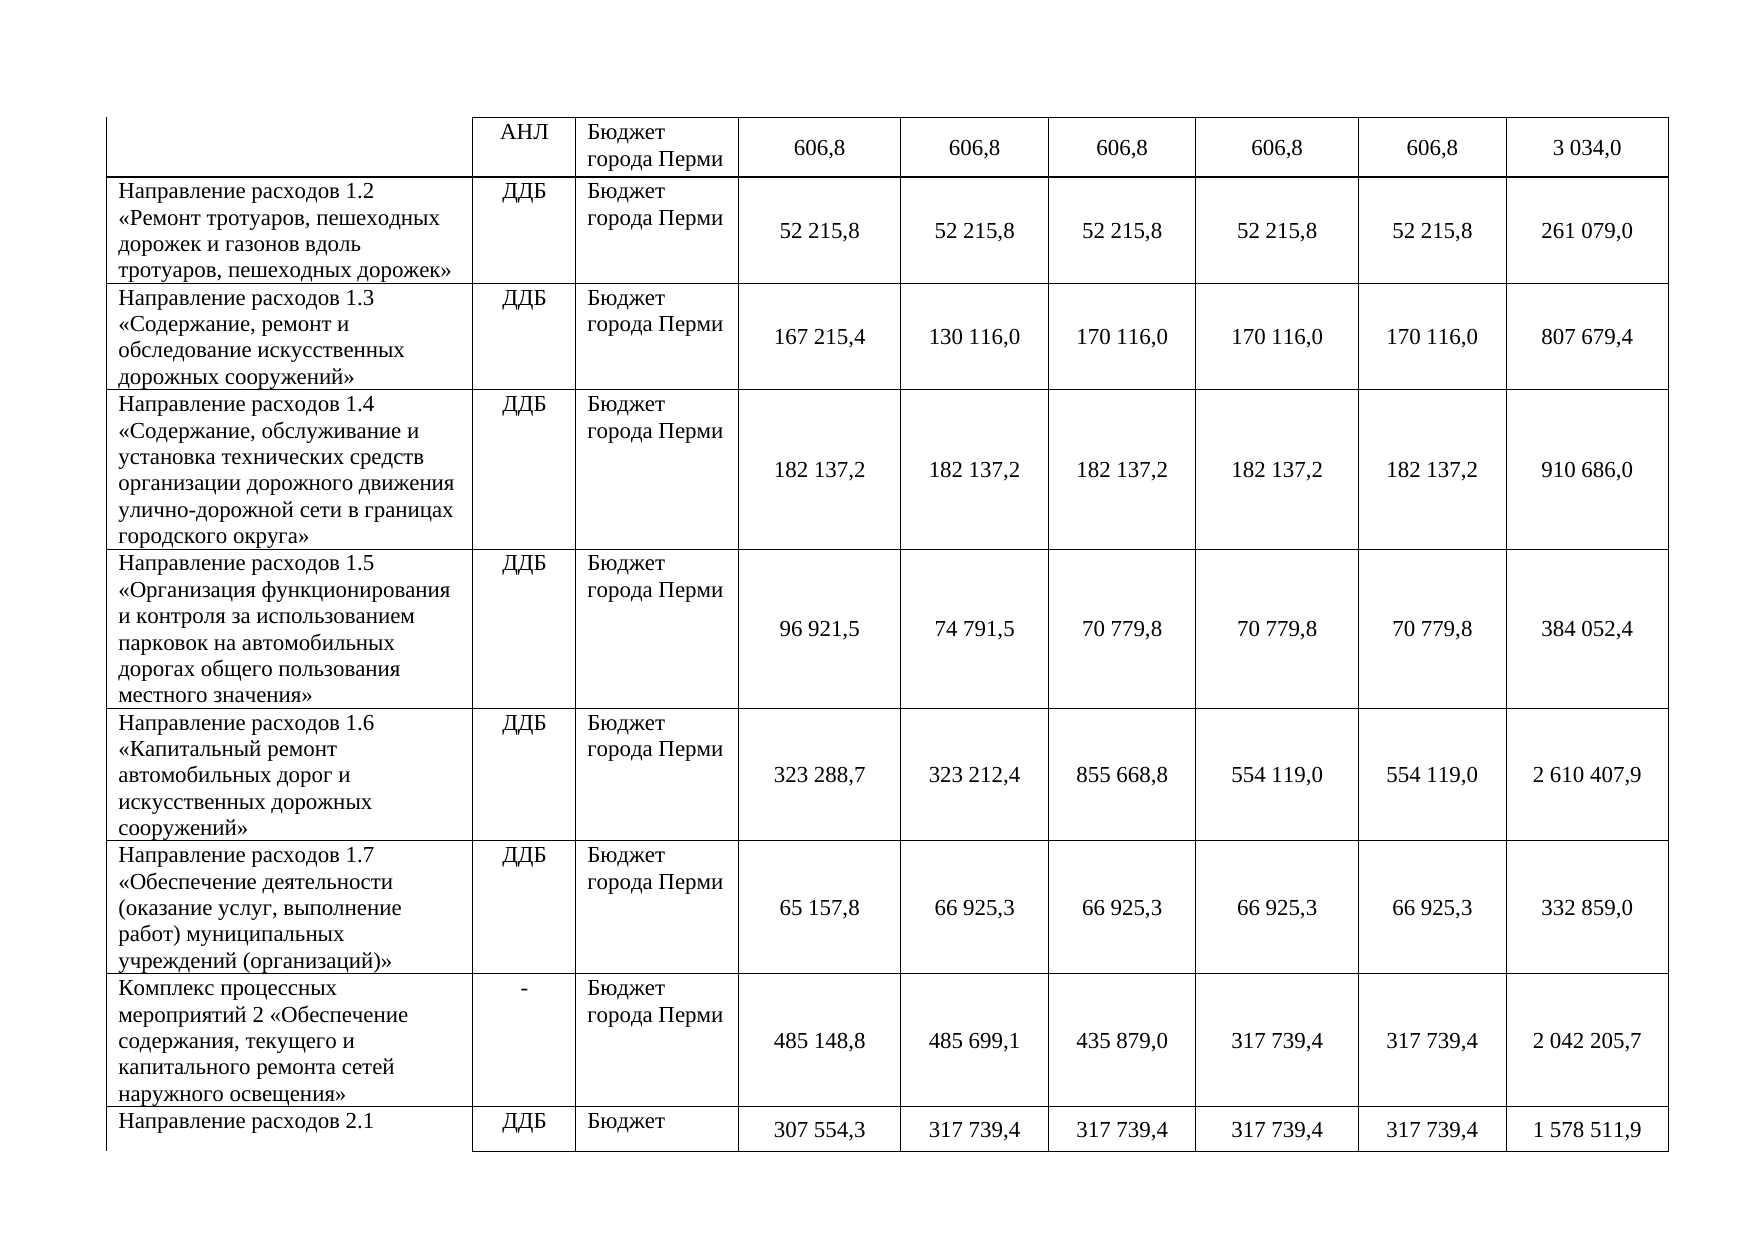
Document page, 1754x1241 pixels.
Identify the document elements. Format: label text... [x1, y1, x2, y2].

table_cell Бюджет города Перми [576, 974, 738, 1106]
table_cell Бюджет города Перми [576, 390, 738, 548]
table_cell Направление расходов 1.2 «Ремонт тротуаров, пешеходных дорожек и газонов вдоль тротуаров, пешеходных дорожек» [107, 178, 472, 283]
table_cell 606,8 [1049, 118, 1195, 176]
table_cell 323 288,7 [739, 709, 900, 840]
table_cell 317 739,4 [1196, 1107, 1358, 1151]
table_cell 261 079,0 [1507, 178, 1668, 283]
table_cell АНЛ [473, 118, 575, 176]
table_cell 52 215,8 [739, 178, 900, 283]
table_cell ДДБ [473, 841, 575, 973]
table_cell 66 925,3 [1049, 841, 1195, 973]
table_cell 554 119,0 [1359, 709, 1506, 840]
table_cell 182 137,2 [1196, 390, 1358, 548]
table_cell 52 215,8 [901, 178, 1048, 283]
table_cell 170 116,0 [1049, 284, 1195, 389]
table_cell 52 215,8 [1359, 178, 1506, 283]
table_cell ДДБ [473, 1107, 575, 1151]
table_cell 96 921,5 [739, 550, 900, 708]
table_cell 182 137,2 [1359, 390, 1506, 548]
table_cell Направление расходов 1.4 «Содержание, обслуживание и установка технических средств организации дорожного движения улично-дорожной сети в границах городского округа» [107, 390, 472, 548]
table_cell Бюджет города Перми [576, 284, 738, 389]
table_cell 485 148,8 [739, 974, 900, 1106]
table_cell 1 578 511,9 [1507, 1107, 1668, 1151]
table_cell 70 779,8 [1049, 550, 1195, 708]
table_cell 855 668,8 [1049, 709, 1195, 840]
table_cell 74 791,5 [901, 550, 1048, 708]
table_cell 317 739,4 [901, 1107, 1048, 1151]
table_cell Бюджет города Перми [576, 709, 738, 840]
table_cell ДДБ [473, 284, 575, 389]
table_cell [107, 1107, 472, 1151]
table_cell 182 137,2 [1049, 390, 1195, 548]
table_cell Направление расходов 1.5 «Организация функционирования и контроля за использованием парковок на автомобильных дорогах общего пользования местного значения» [107, 550, 472, 708]
table_cell 485 699,1 [901, 974, 1048, 1106]
table_cell Бюджет города Перми [576, 178, 738, 283]
table_cell Бюджет города Перми [576, 841, 738, 973]
table_cell 170 116,0 [1196, 284, 1358, 389]
table_cell Бюджет города Перми [576, 1107, 738, 1151]
table_cell 52 215,8 [1049, 178, 1195, 283]
table_cell 130 116,0 [901, 284, 1048, 389]
table_cell 317 739,4 [1359, 1107, 1506, 1151]
table_cell 182 137,2 [901, 390, 1048, 548]
table_cell 606,8 [739, 118, 900, 176]
table_cell 317 739,4 [1049, 1107, 1195, 1151]
table_cell 70 779,8 [1359, 550, 1506, 708]
table_cell 323 212,4 [901, 709, 1048, 840]
table_cell Направление расходов 1.3 «Содержание, ремонт и обследование искусственных дорожных сооружений» [107, 284, 472, 389]
table_cell Комплекс процессных мероприятий 2 «Обеспечение содержания, текущего и капитального ремонта сетей наружного освещения» [107, 974, 472, 1106]
table_cell ДДБ [473, 390, 575, 548]
table_cell 70 779,8 [1196, 550, 1358, 708]
table_cell 435 879,0 [1049, 974, 1195, 1106]
table_cell 332 859,0 [1507, 841, 1668, 973]
table_cell 2 610 407,9 [1507, 709, 1668, 840]
table_cell 606,8 [1359, 118, 1506, 176]
table_cell 170 116,0 [1359, 284, 1506, 389]
table_cell 66 925,3 [1359, 841, 1506, 973]
table_cell 182 137,2 [739, 390, 900, 548]
table_cell 167 215,4 [739, 284, 900, 389]
table_cell 317 739,4 [1196, 974, 1358, 1106]
table_cell ДДБ [473, 709, 575, 840]
table_cell 52 215,8 [1196, 178, 1358, 283]
table_cell 2 042 205,7 [1507, 974, 1668, 1106]
table_cell 317 739,4 [1359, 974, 1506, 1106]
table_cell 554 119,0 [1196, 709, 1358, 840]
table_cell - [473, 974, 575, 1106]
table_cell 606,8 [1196, 118, 1358, 176]
table_cell Бюджет города Перми [576, 118, 738, 176]
table_cell ДДБ [473, 178, 575, 283]
table_cell 807 679,4 [1507, 284, 1668, 389]
table_cell 65 157,8 [739, 841, 900, 973]
table_cell Бюджет города Перми [576, 550, 738, 708]
table_cell 66 925,3 [1196, 841, 1358, 973]
table_cell Направление расходов 1.6 «Капитальный ремонт автомобильных дорог и искусственных дорожных сооружений» [107, 709, 472, 840]
table_cell 910 686,0 [1507, 390, 1668, 548]
table_cell 384 052,4 [1507, 550, 1668, 708]
table_cell 606,8 [901, 118, 1048, 176]
table_cell 3 034,0 [1507, 118, 1668, 176]
table_cell ДДБ [473, 550, 575, 708]
table_cell 307 554,3 [739, 1107, 900, 1151]
table_cell 66 925,3 [901, 841, 1048, 973]
table_cell Направление расходов 1.7 «Обеспечение деятельности (оказание услуг, выполнение работ) муниципальных учреждений (организаций)» [107, 841, 472, 973]
